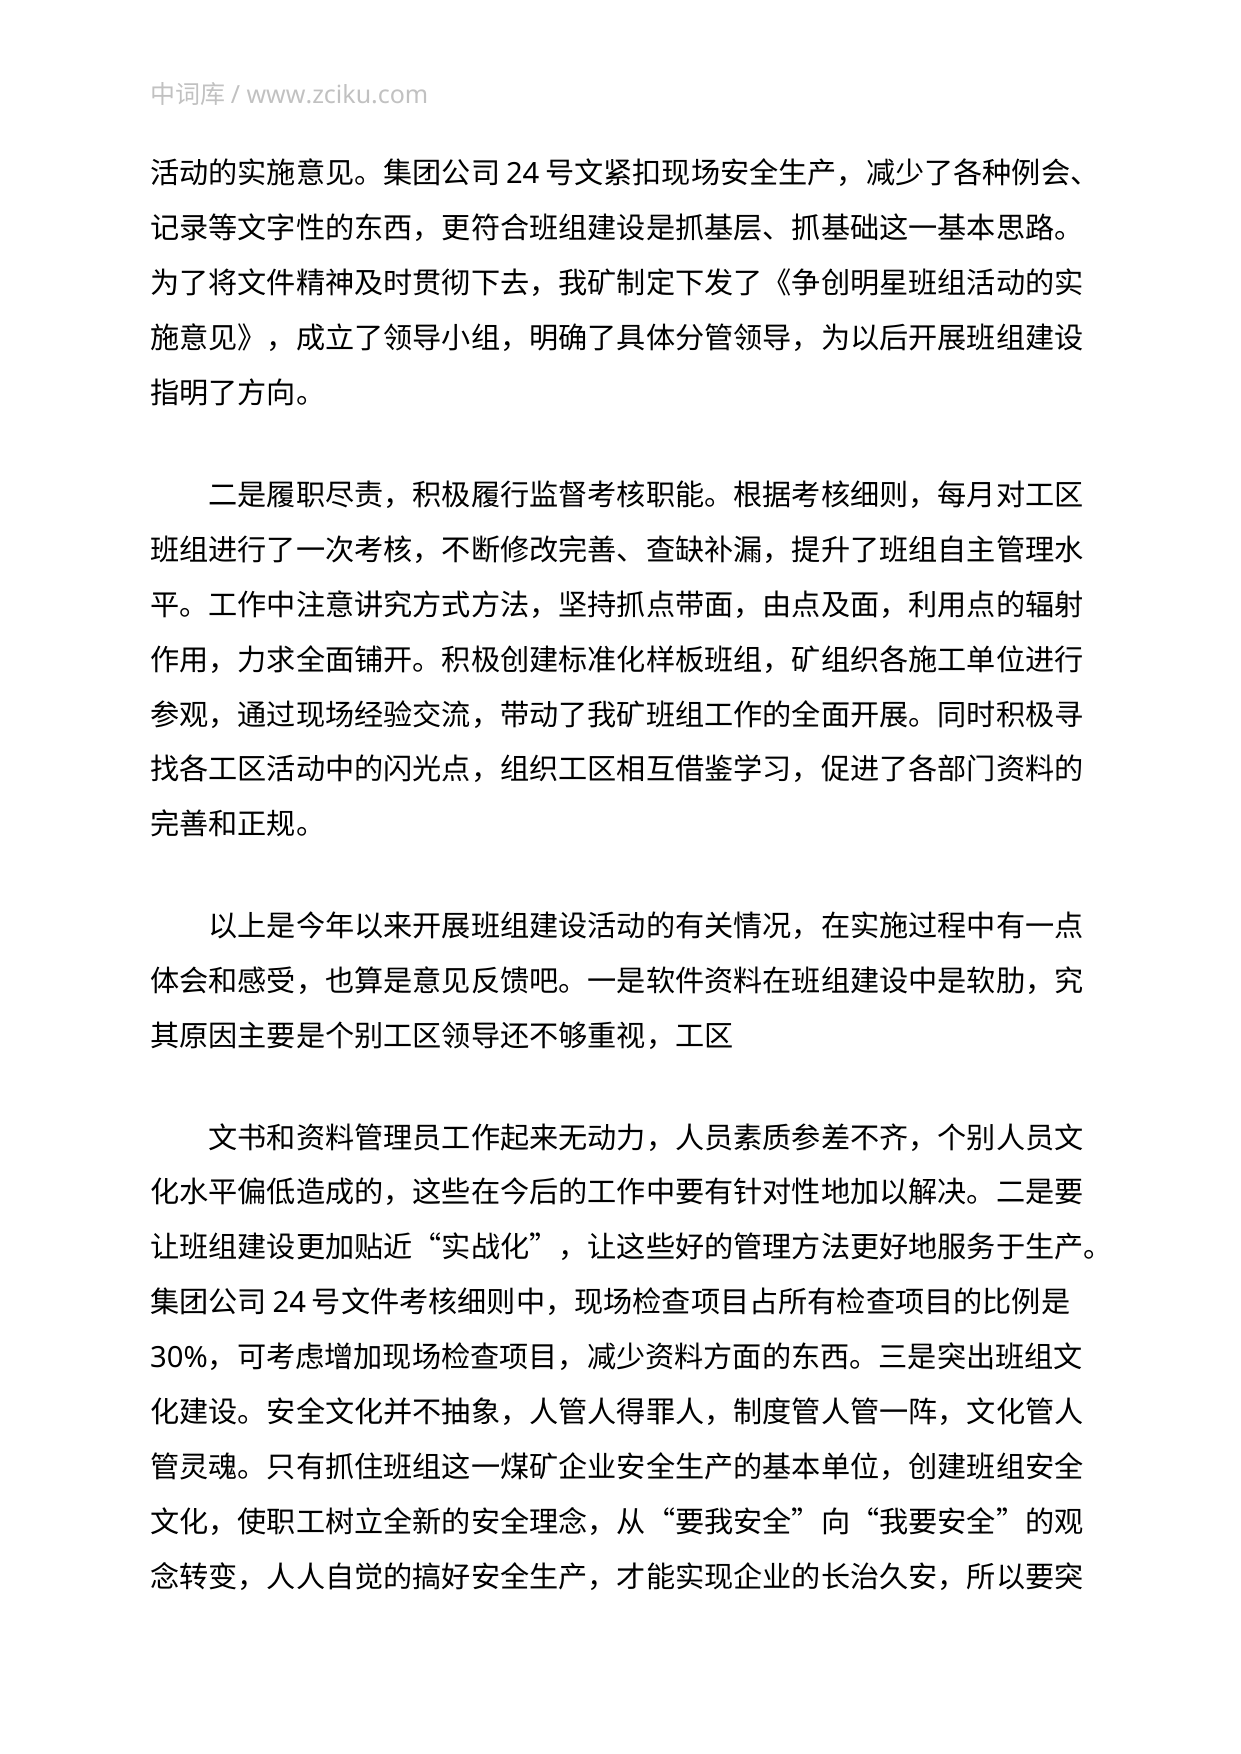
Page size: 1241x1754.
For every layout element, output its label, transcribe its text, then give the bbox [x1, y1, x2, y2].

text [150, 150, 1090, 412]
text 以上是今年以来开展班组建设活动的有关情况，在实施过程中有一点体会和感受，也算是意见反馈吧。一是软件资料在班组建设中是软肋，究其原因主要是个别工区领导还不够重视，工区 [150, 903, 1090, 1055]
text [150, 1114, 1090, 1596]
text 二是履职尽责，积极履行监督考核职能。根据考核细则，每月对工区班组进行了一次考核，不断修改完善、查缺补漏，提升了班组自主管理水平。工作中注意讲究方式方法，坚持抓点带面，由点及面，利用点的辐射作用，力求全面铺开。积极创建标准化样板班组，矿组织各施工单位进行参观，通过现场经验交流，带动了我矿班组工作的全面开展。同时积极寻找各工区活动中的闪光点，组织工区相互借鉴学习，促进了各部门资料的完善和正规。 [150, 471, 1090, 843]
